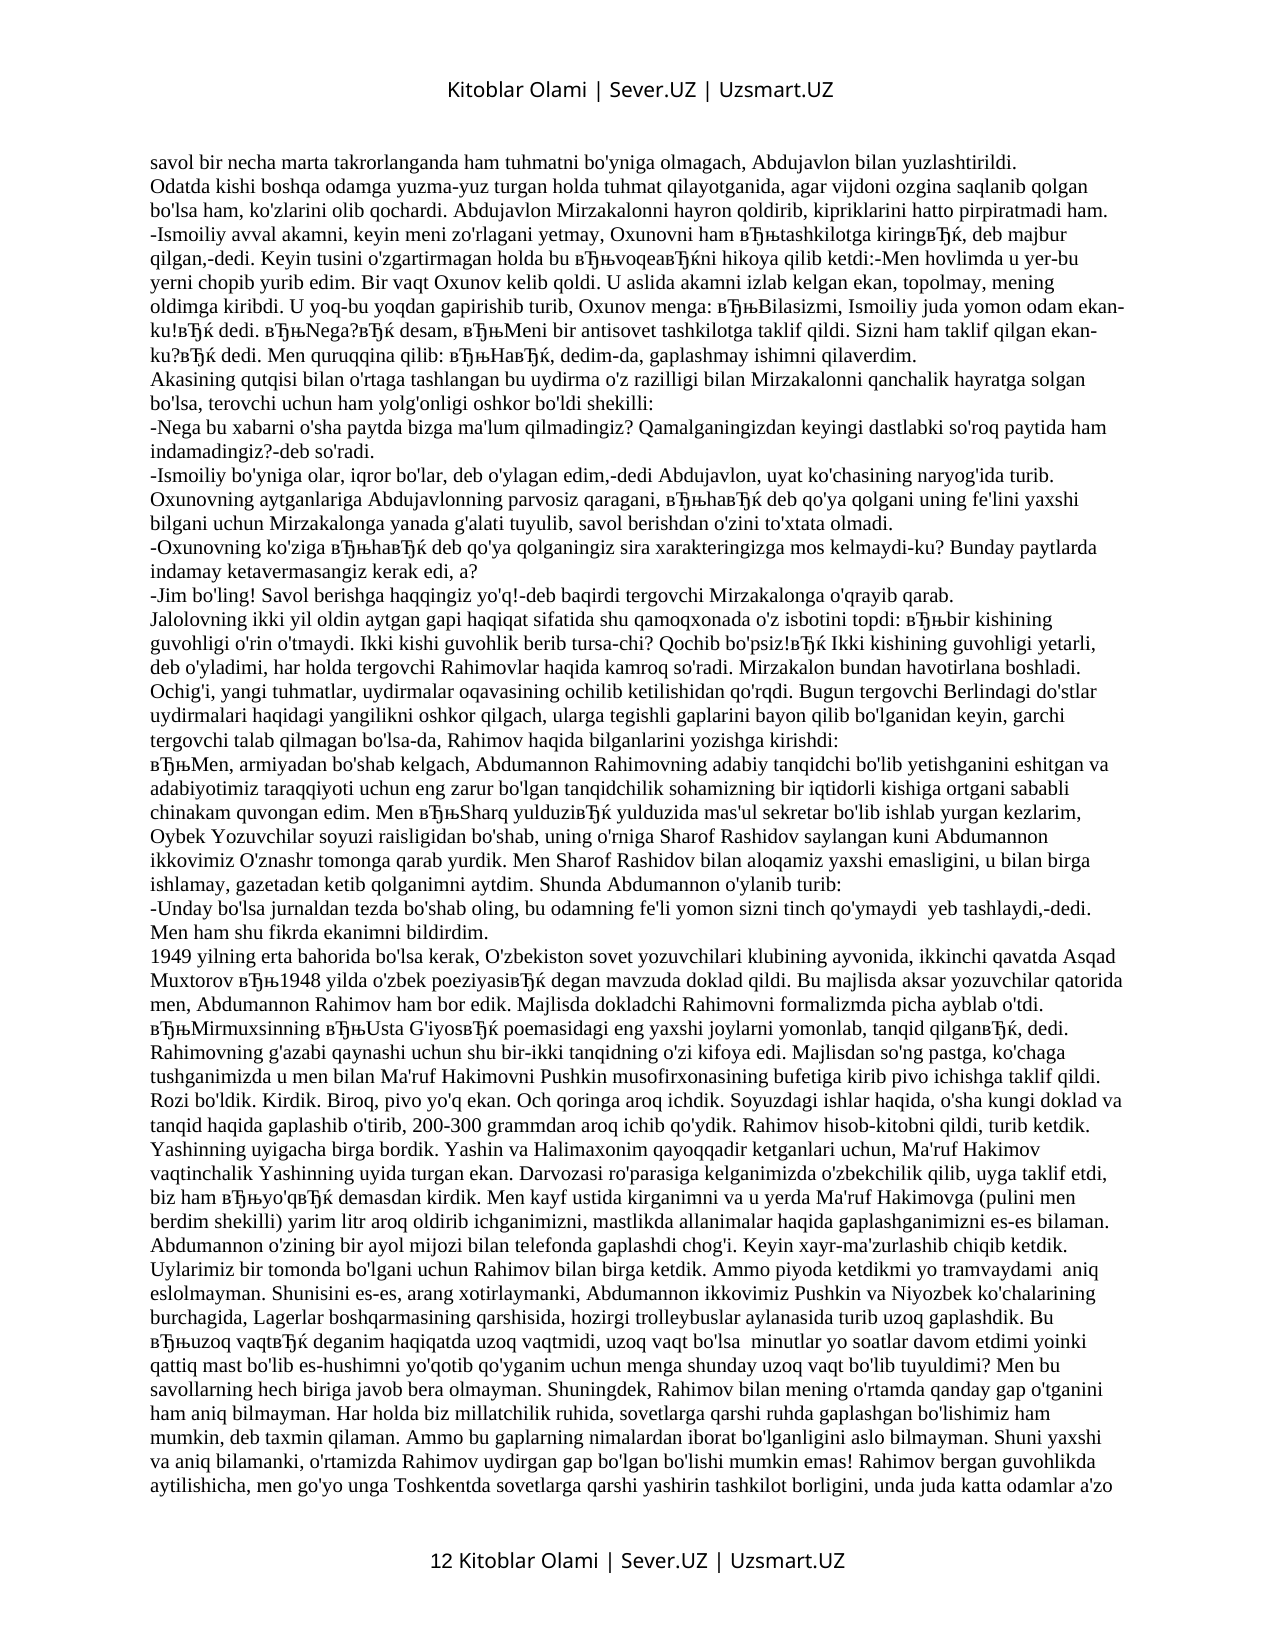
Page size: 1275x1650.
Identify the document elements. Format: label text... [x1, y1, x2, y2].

text -Oxunovning ko'ziga вЂњhaвЂќ deb qo'ya qolganingiz sira xarakteringizga mos kelmaydi-ku? Bunday paytlarda indamay ketavermasangiz kerak edi, a? [150, 535, 1125, 583]
text -Nega bu xabarni o'sha paytda bizga ma'lum qilmadingiz? Qamalganingizdan keyingi dastlabki so'roq paytida ham indamadingiz?-deb so'radi. [150, 415, 1125, 463]
text Akasining qutqisi bilan o'rtaga tashlangan bu uydirma o'z razilligi bilan Mirzakalonni qanchalik hayratga solgan bo'lsa, terovchi uchun ham yolg'onligi oshkor bo'ldi shekilli: [150, 367, 1125, 415]
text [150, 944, 1125, 1497]
text -Unday bo'lsa jurnaldan tezda bo'shab oling, bu odamning fe'li yomon sizni tinch qo'ymaydi yeb tashlaydi,-dedi. Men ham shu fikrda ekanimni bildirdim. [150, 896, 1125, 944]
text -Ismoiliy bo'yniga olar, iqror bo'lar, deb o'ylagan edim,-dedi Abdujavlon, uyat ko'chasining naryog'ida turib. [150, 463, 1125, 487]
text вЂњMen, armiyadan bo'shab kelgach, Abdumannon Rahimovning adabiy tanqidchi bo'lib yetishganini eshitgan va adabiyotimiz taraqqiyoti uchun eng zarur bo'lgan tanqidchilik sohamizning bir iqtidorli kishiga ortgani sababli chinakam quvongan edim. Men вЂњSharq yulduziвЂќ yulduzida mas'ul sekretar bo'lib ishlab yurgan kezlarim, Oybek Yozuvchilar soyuzi raisligidan bo'shab, uning o'rniga Sharof Rashidov saylangan kuni Abdumannon ikkovimiz O'znashr tomonga qarab yurdik. Men Sharof Rashidov bilan aloqamiz yaxshi emasligini, u bilan birga ishlamay, gazetadan ketib qolganimni aytdim. Shunda Abdumannon o'ylanib turib: [150, 752, 1125, 896]
text Jalolovning ikki yil oldin aytgan gapi haqiqat sifatida shu qamoqxonada o'z isbotini topdi: вЂњbir kishining guvohligi o'rin o'tmaydi. Ikki kishi guvohlik berib tursa-chi? Qochib bo'psiz!вЂќ Ikki kishining guvohligi yetarli, deb o'yladimi, har holda tergovchi Rahimovlar haqida kamroq so'radi. Mirzakalon bundan havotirlana boshladi. Ochig'i, yangi tuhmatlar, uydirmalar oqavasining ochilib ketilishidan qo'rqdi. Bugun tergovchi Berlindagi do'stlar uydirmalari haqidagi yangilikni oshkor qilgach, ularga tegishli gaplarini bayon qilib bo'lganidan keyin, garchi tergovchi talab qilmagan bo'lsa-da, Rahimov haqida bilganlarini yozishga kirishdi: [150, 607, 1125, 752]
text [150, 150, 1125, 174]
text -Ismoiliy avval akamni, keyin meni zo'rlagani yetmay, Oxunovni ham вЂњtashkilotga kiringвЂќ, deb majbur qilgan,-dedi. Keyin tusini o'zgartirmagan holda bu вЂњvoqeaвЂќni hikoya qilib ketdi:-Men hovlimda u yer-bu yerni chopib yurib edim. Bir vaqt Oxunov kelib qoldi. U aslida akamni izlab kelgan ekan, topolmay, mening oldimga kiribdi. U yoq-bu yoqdan gapirishib turib, Oxunov menga: вЂњBilasizmi, Ismoiliy juda yomon odam ekan-ku!вЂќ dedi. вЂњNega?вЂќ desam, вЂњMeni bir antisovet tashkilotga taklif qildi. Sizni ham taklif qilgan ekan-ku?вЂќ dedi. Men quruqqina qilib: вЂњHaвЂќ, dedim-da, gaplashmay ishimni qilaverdim. [150, 222, 1125, 367]
text -Jim bo'ling! Savol berishga haqqingiz yo'q!-deb baqirdi tergovchi Mirzakalonga o'qrayib qarab. [150, 583, 1125, 607]
text Oxunovning aytganlariga Abdujavlonning parvosiz qaragani, вЂњhaвЂќ deb qo'ya qolgani uning fe'lini yaxshi bilgani uchun Mirzakalonga yanada g'alati tuyulib, savol berishdan o'zini to'xtata olmadi. [150, 487, 1125, 535]
text Odatda kishi boshqa odamga yuzma-yuz turgan holda tuhmat qilayotganida, agar vijdoni ozgina saqlanib qolgan bo'lsa ham, ko'zlarini olib qochardi. Abdujavlon Mirzakalonni hayron qoldirib, kipriklarini hatto pirpiratmadi ham. [150, 174, 1125, 222]
